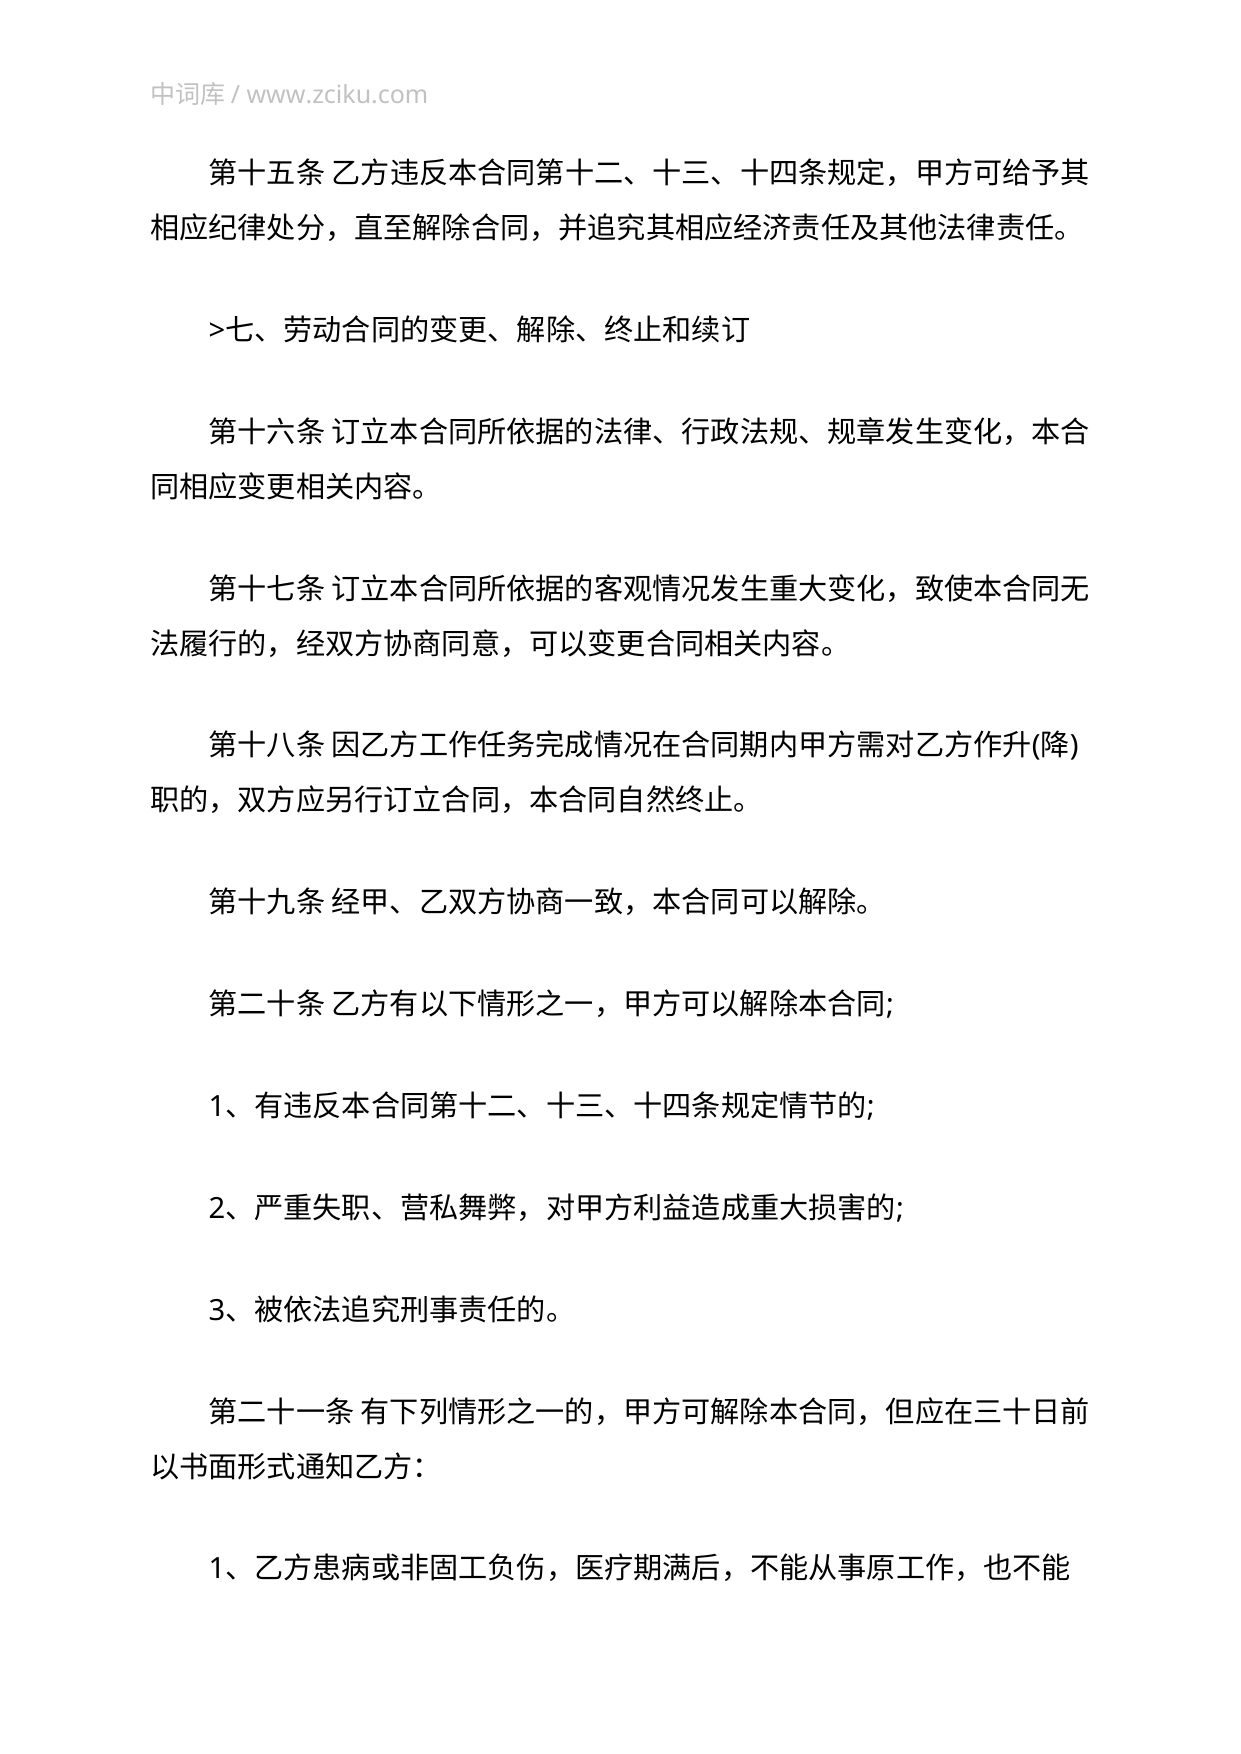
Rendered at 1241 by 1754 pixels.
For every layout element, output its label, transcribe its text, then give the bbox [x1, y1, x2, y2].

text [150, 1545, 1090, 1587]
text 第十五条 乙方违反本合同第十二、十三、十四条规定，甲方可给予其相应纪律处分，直至解除合同，并追究其相应经济责任及其他法律责任。 [150, 150, 1090, 247]
text 第十八条 因乙方工作任务完成情况在合同期内甲方需对乙方作升(降)职的，双方应另行订立合同，本合同自然终止。 [150, 722, 1090, 819]
text 第二十条 乙方有以下情形之一，甲方可以解除本合同; [150, 981, 1090, 1023]
text 第十六条 订立本合同所依据的法律、行政法规、规章发生变化，本合同相应变更相关内容。 [150, 409, 1090, 506]
text 3、被依法追究刑事责任的。 [150, 1286, 1090, 1329]
text >七、劳动合同的变更、解除、终止和续订 [150, 307, 1090, 349]
text 2、严重失职、营私舞弊，对甲方利益造成重大损害的; [150, 1184, 1090, 1227]
text 第十九条 经甲、乙双方协商一致，本合同可以解除。 [150, 879, 1090, 921]
text 第二十一条 有下列情形之一的，甲方可解除本合同，但应在三十日前以书面形式通知乙方： [150, 1388, 1090, 1486]
text 第十七条 订立本合同所依据的客观情况发生重大变化，致使本合同无法履行的，经双方协商同意，可以变更合同相关内容。 [150, 565, 1090, 662]
text 1、有违反本合同第十二、十三、十四条规定情节的; [150, 1082, 1090, 1125]
